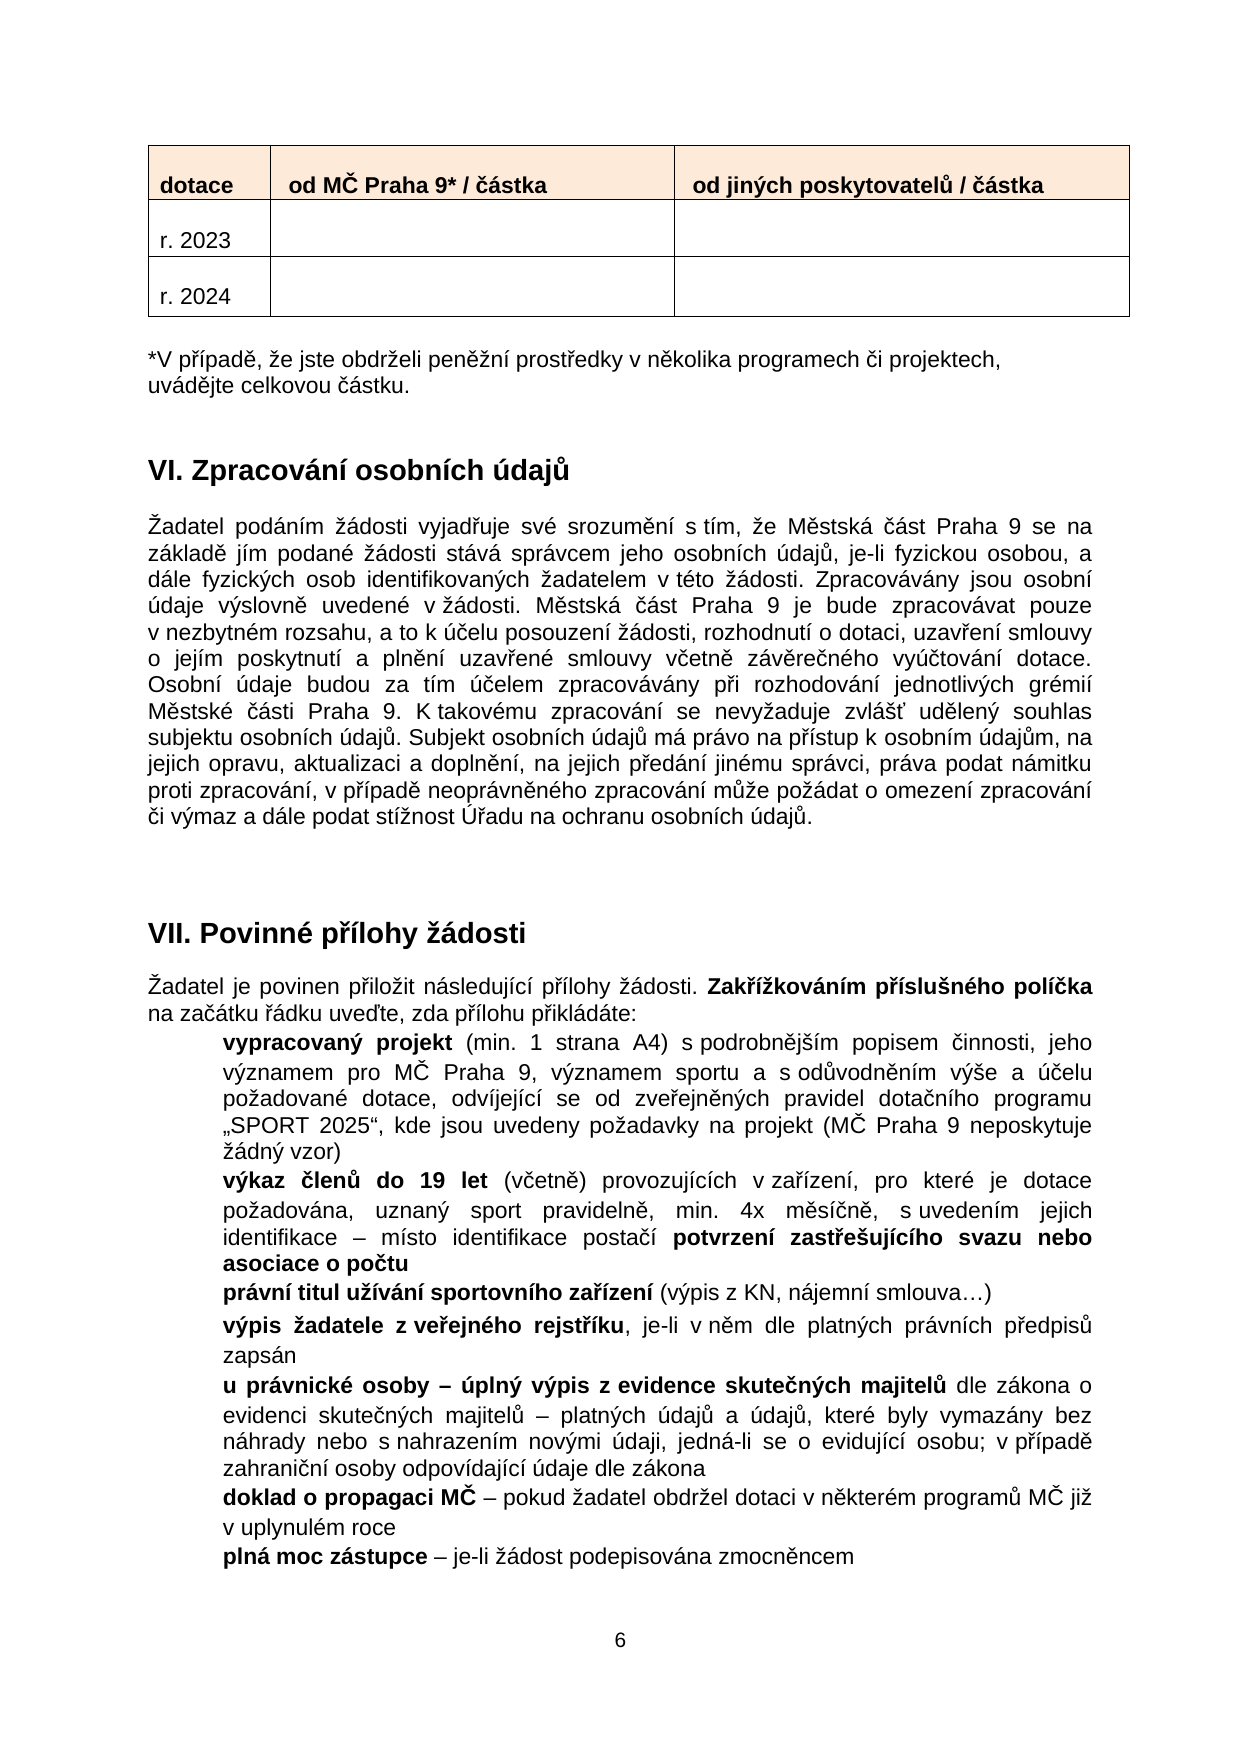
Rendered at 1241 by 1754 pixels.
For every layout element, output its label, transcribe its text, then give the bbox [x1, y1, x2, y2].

list vypracovaný projekt (min. 1 strana A4) s podrobnějším popisem činnosti, jeho významem pro MČ Praha 9, významem sportu a s odůvodněním výše a účelu požadované dotace, odvíjející se od zveřejněných pravidel dotačního programu „SPORT 2025“, kde jsou uvedeny požadavky na projekt (MČ Praha 9 neposkytuje žádný vzor) [185, 1026, 1092, 1164]
table_header od jiných poskytovatelů / částka [675, 146, 1129, 199]
table_cell [675, 200, 1129, 256]
table_cell [675, 257, 1129, 316]
list u právnické osoby – úplný výpis z evidence skutečných majitelů dle zákona o evidenci skutečných majitelů – platných údajů a údajů, které byly vymazány bez náhrady nebo s nahrazením novými údaji, jedná-li se o evidující osobu; v případě zahraniční osoby odpovídající údaje dle zákona [185, 1369, 1092, 1481]
list výpis žadatele z veřejného rejstříku, je-li v něm dle platných právních předpisů zapsán [185, 1309, 1092, 1369]
list plná moc zástupce – je-li žádost podepisována zmocněncem [185, 1540, 1092, 1573]
text VI. Zpracování osobních údajů [148, 453, 1092, 487]
text Žadatel je povinen přiložit následující přílohy žádosti. Zakřížkováním příslušného políčka na začátku řádku uveďte, zda přílohu přikládáte: [148, 973, 1092, 1026]
table_header od MČ Praha 9* / částka [271, 146, 674, 199]
text VII. Povinné přílohy žádosti [148, 916, 1092, 949]
table_cell [271, 257, 674, 316]
table_cell [271, 200, 674, 256]
table_cell r. 2024 [149, 257, 270, 316]
text *V případě, že jste obdrželi peněžní prostředky v několika programech či projektech, uvádějte celkovou částku. [148, 346, 1092, 398]
text Žadatel podáním žádosti vyjadřuje své srozumění s tím, že Městská část Praha 9 se na základě jím podané žádosti stává správcem jeho osobních údajů, je-li fyzickou osobou, a dále fyzických osob identifikovaných žadatelem v této žádosti. Zpracovávány jsou osobní údaje výslovně uvedené v žádosti. Městská část Praha 9 je bude zpracovávat pouze v nezbytném rozsahu, a to k účelu posouzení žádosti, rozhodnutí o dotaci, uzavření smlouvy o jejím poskytnutí a plnění uzavřené smlouvy včetně závěrečného vyúčtování dotace. Osobní údaje budou za tím účelem zpracovávány při rozhodování jednotlivých grémií Městské části Praha 9. K takovému zpracování se nevyžaduje zvlášť udělený souhlas subjektu osobních údajů. Subjekt osobních údajů má právo na přístup k osobním údajům, na jejich opravu, aktualizaci a doplnění, na jejich předání jinému správci, práva podat námitku proti zpracování, v případě neoprávněného zpracování může požádat o omezení zpracování či výmaz a dále podat stížnost Úřadu na ochranu osobních údajů. [148, 513, 1092, 829]
table_cell r. 2023 [149, 200, 270, 256]
list právní titul užívání sportovního zařízení (výpis z KN, nájemní smlouva…) [185, 1276, 1092, 1309]
list doklad o propagaci MČ – pokud žadatel obdržel dotaci v některém programů MČ již v uplynulém roce [185, 1481, 1092, 1540]
list výkaz členů do 19 let (včetně) provozujících v zařízení, pro které je dotace požadována, uznaný sport pravidelně, min. 4x měsíčně, s uvedením jejich identifikace – místo identifikace postačí potvrzení zastřešujícího svazu nebo asociace o počtu [185, 1164, 1092, 1276]
table_header dotace [149, 146, 270, 199]
